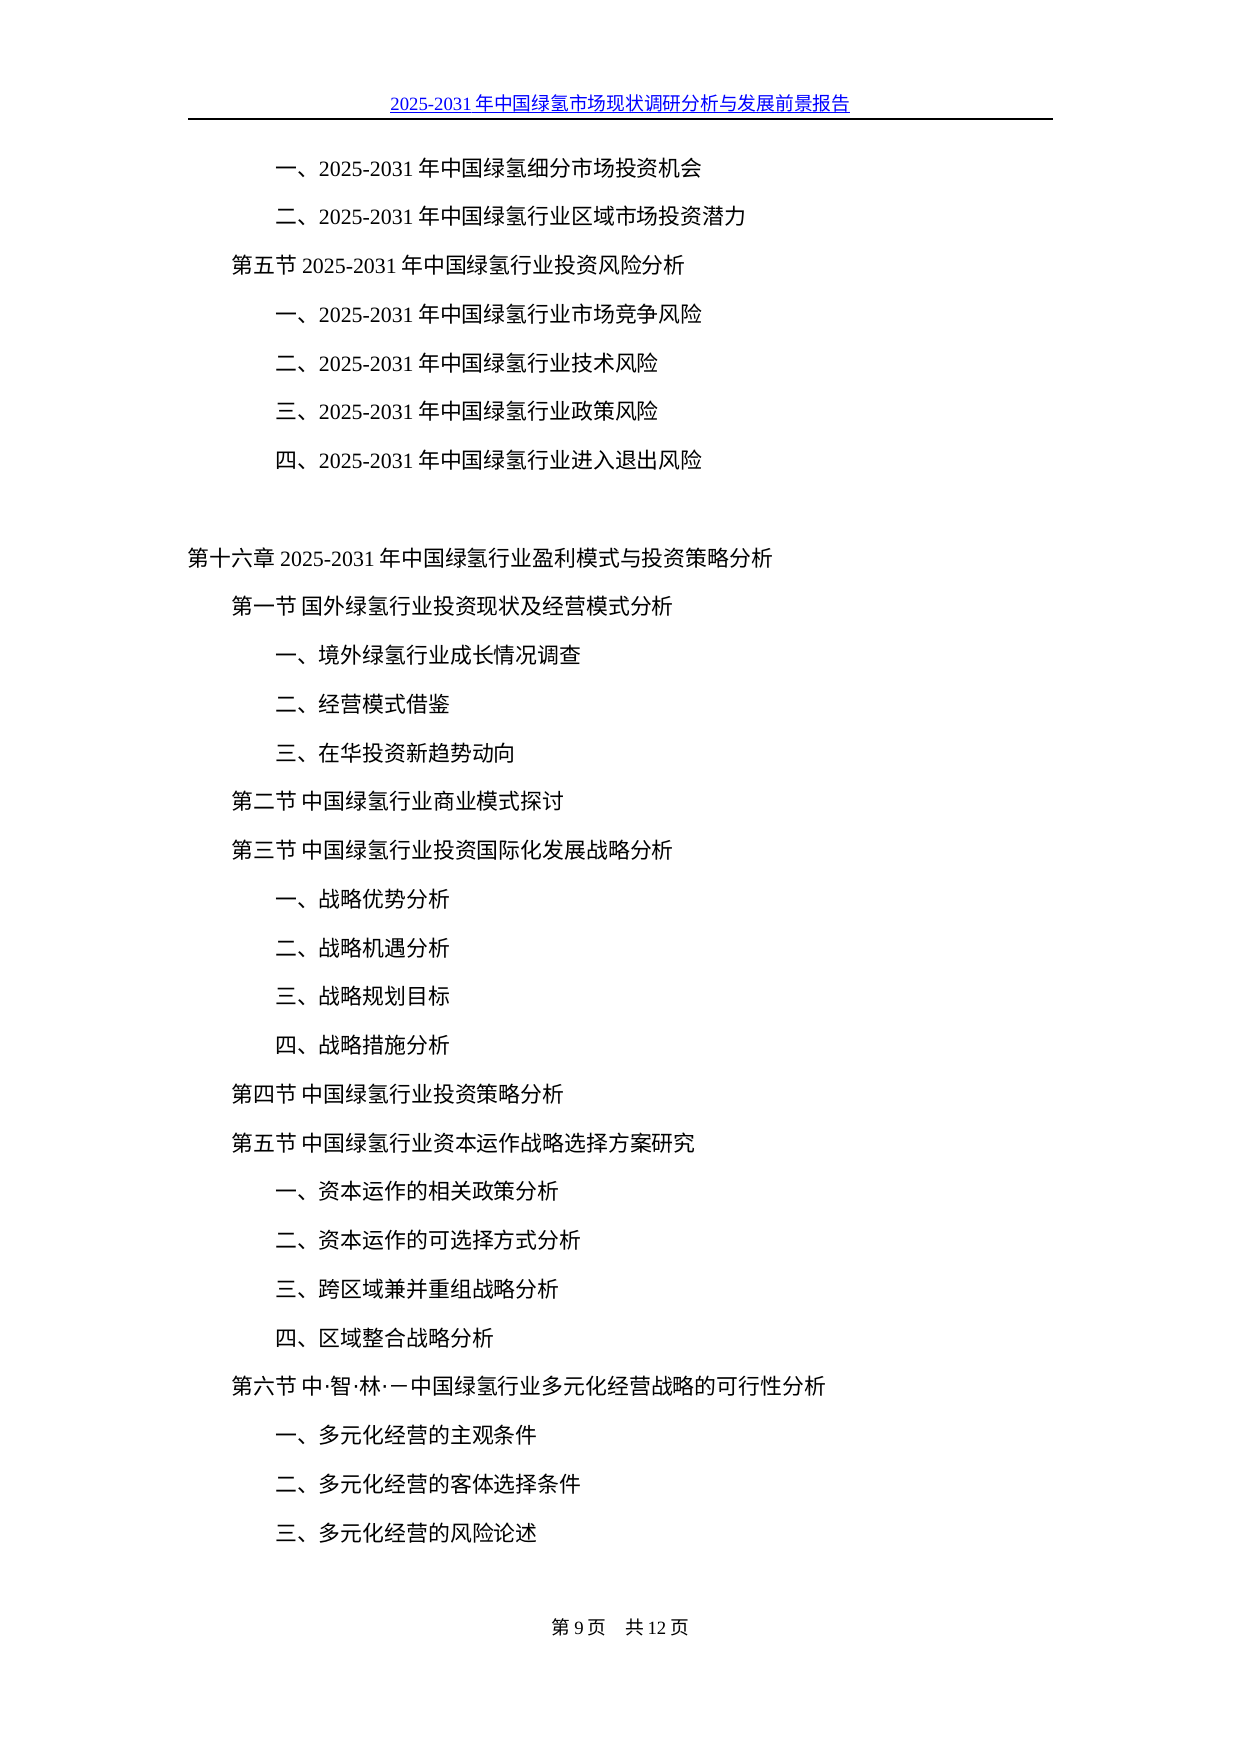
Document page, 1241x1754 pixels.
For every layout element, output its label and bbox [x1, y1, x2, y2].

text [187, 150, 1053, 1548]
